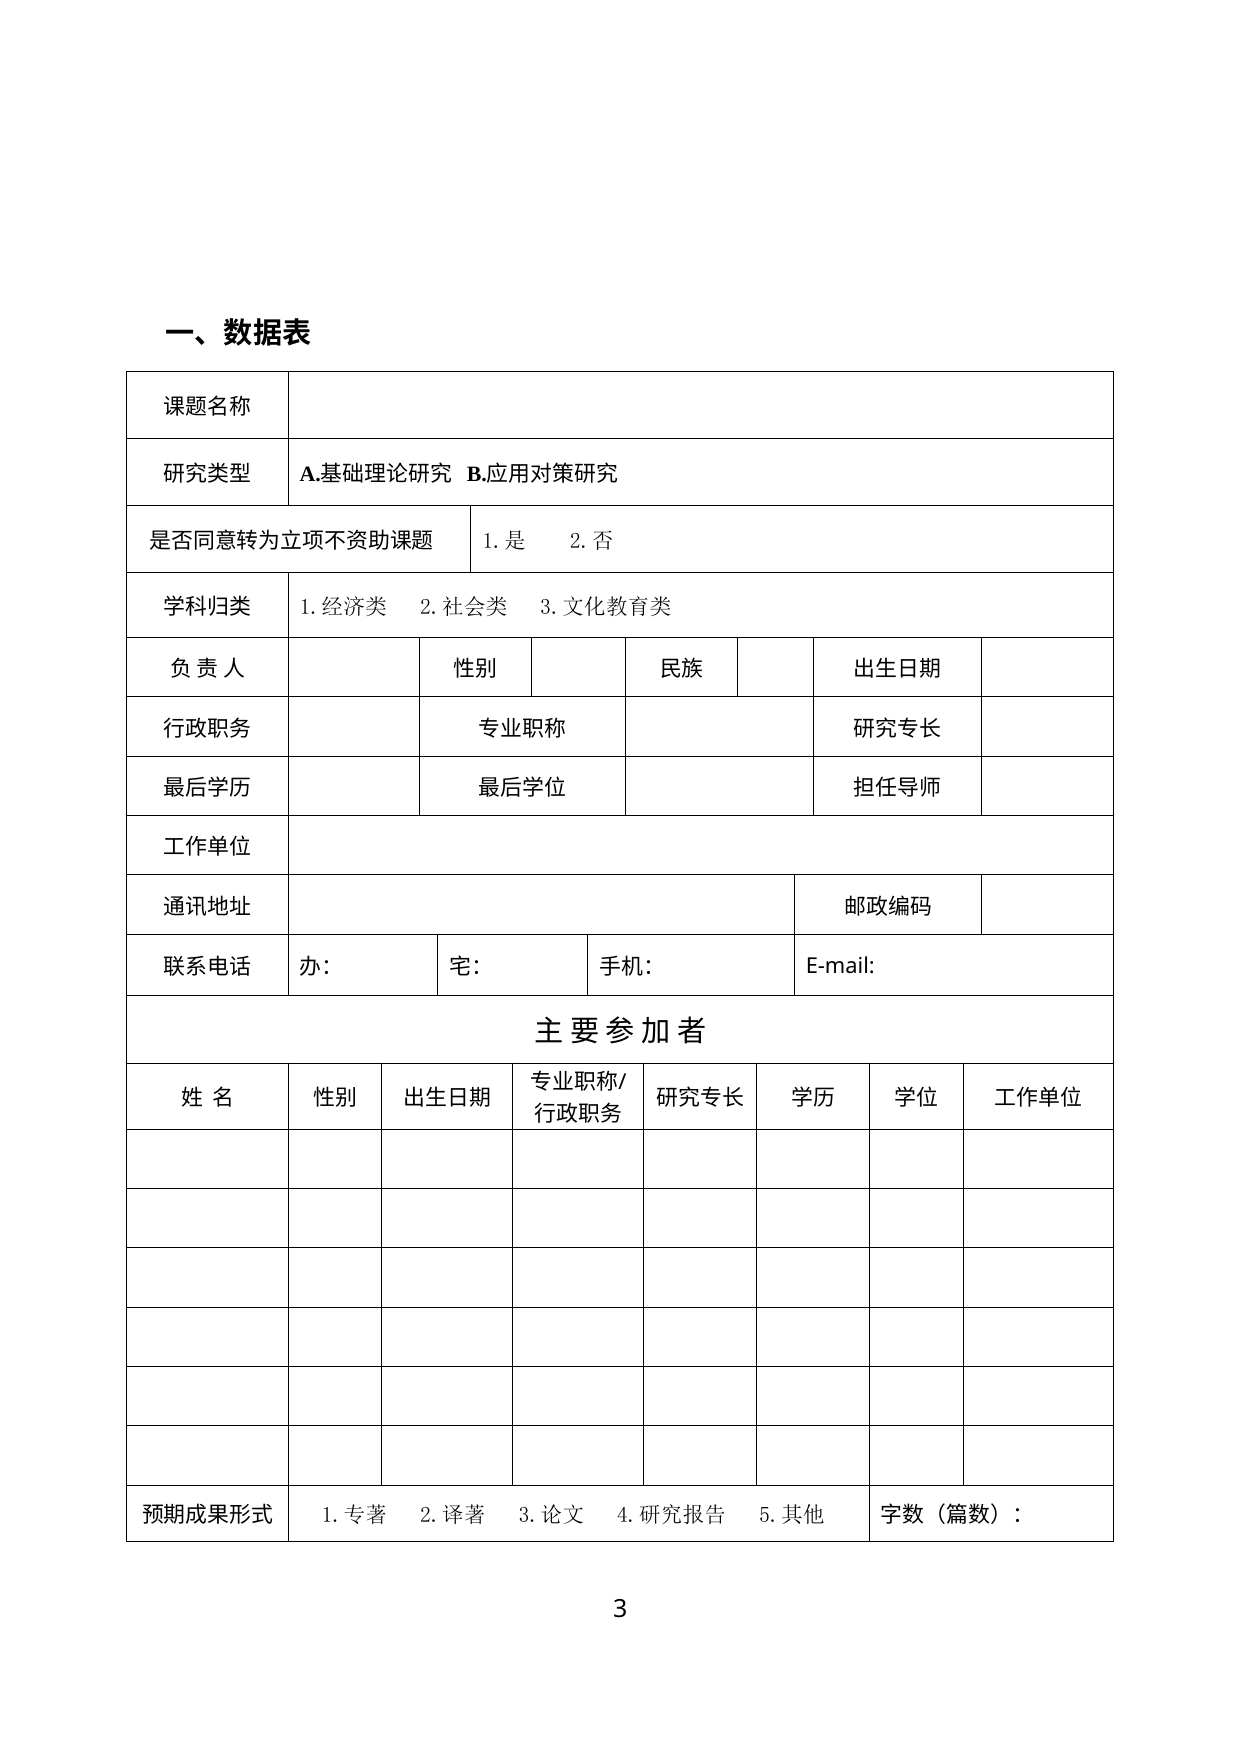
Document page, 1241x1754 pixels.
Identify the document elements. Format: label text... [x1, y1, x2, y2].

table_cell [644, 1130, 756, 1188]
table_cell [964, 1426, 1113, 1485]
table_cell [870, 1308, 963, 1366]
table_cell [289, 1130, 381, 1188]
table_cell 姓 名 [127, 1064, 288, 1128]
table_cell 手机： [588, 935, 794, 994]
table_cell [513, 1426, 643, 1485]
table_cell [982, 875, 1113, 934]
table_header [289, 372, 1113, 438]
table_cell [757, 1248, 869, 1307]
table_cell [382, 1248, 512, 1307]
table_cell 宅： [438, 935, 587, 994]
table_cell [626, 757, 813, 815]
table_cell 1.专著 2.译著 3.论文 4.研究报告 5.其他 [289, 1486, 869, 1541]
table_cell [289, 638, 419, 696]
table_cell [289, 816, 1113, 874]
table_cell [964, 1248, 1113, 1307]
table_cell [982, 697, 1113, 756]
table_cell 主 要 参 加 者 [127, 996, 1113, 1062]
table_cell 预期成果形式 [127, 1486, 288, 1541]
table_cell [289, 1308, 381, 1366]
table_cell [289, 875, 794, 934]
table_cell [289, 1248, 381, 1307]
table_cell [644, 1367, 756, 1425]
table_cell [513, 1189, 643, 1247]
table_cell 负 责 人 [127, 638, 288, 696]
table_cell [757, 1189, 869, 1247]
table_cell 研究专长 [814, 697, 981, 756]
table_cell [738, 638, 813, 696]
table_cell [870, 1189, 963, 1247]
table_cell [964, 1130, 1113, 1188]
table_cell 最后学位 [420, 757, 625, 815]
table_cell [127, 1367, 288, 1425]
table_cell 学历 [757, 1064, 869, 1128]
table_cell 工作单位 [127, 816, 288, 874]
table_cell [289, 757, 419, 815]
table_cell 最后学历 [127, 757, 288, 815]
table_cell [127, 1426, 288, 1485]
table_cell 1.是 2.否 [471, 506, 1113, 572]
table_cell [513, 1130, 643, 1188]
table_cell 出生日期 [814, 638, 981, 696]
table_cell [644, 1189, 756, 1247]
table_cell [644, 1248, 756, 1307]
table_cell [644, 1308, 756, 1366]
table_cell 联系电话 [127, 935, 288, 994]
table_cell [513, 1248, 643, 1307]
table_cell [289, 1367, 381, 1425]
table_cell [382, 1130, 512, 1188]
table_cell [513, 1367, 643, 1425]
table_cell 邮政编码 [795, 875, 981, 934]
table_cell 专业职称 [420, 697, 625, 756]
table_cell [757, 1308, 869, 1366]
table_cell [964, 1308, 1113, 1366]
table_cell [870, 1367, 963, 1425]
table_cell 学科归类 [127, 573, 288, 637]
table_cell A.基础理论研究 B.应用对策研究 [289, 439, 1113, 505]
table_cell [382, 1308, 512, 1366]
table_cell E-mail: [795, 935, 1113, 994]
table_cell [964, 1367, 1113, 1425]
table_cell [757, 1367, 869, 1425]
table_cell [127, 1130, 288, 1188]
table_cell [382, 1367, 512, 1425]
table_cell [127, 1189, 288, 1247]
table_cell [870, 1248, 963, 1307]
table_cell [513, 1308, 643, 1366]
table_cell [870, 1130, 963, 1188]
text 一、数据表 [165, 309, 1075, 352]
table_cell [382, 1189, 512, 1247]
table_cell 工作单位 [964, 1064, 1113, 1128]
table_cell 行政职务 [127, 697, 288, 756]
table_cell 通讯地址 [127, 875, 288, 934]
table_cell 研究专长 [644, 1064, 756, 1128]
table_cell [757, 1130, 869, 1188]
table_cell 办： [289, 935, 437, 994]
table_cell [982, 638, 1113, 696]
table_cell [127, 1248, 288, 1307]
table_cell 研究类型 [127, 439, 288, 505]
table_cell 是否同意转为立项不资助课题 [127, 506, 470, 572]
table_cell 性别 [289, 1064, 381, 1128]
table_cell [870, 1426, 963, 1485]
table_header 课题名称 [127, 372, 288, 438]
table_cell 民族 [626, 638, 737, 696]
table_cell 担任导师 [814, 757, 981, 815]
table_cell 出生日期 [382, 1064, 512, 1128]
table_cell [644, 1426, 756, 1485]
table_cell [532, 638, 625, 696]
table_cell [964, 1189, 1113, 1247]
table_cell [289, 697, 419, 756]
table_cell 专业职称/行政职务 [513, 1064, 643, 1128]
table_cell 1.经济类 2.社会类 3.文化教育类 [289, 573, 1113, 637]
table_cell [382, 1426, 512, 1485]
table_cell [626, 697, 813, 756]
table_cell [289, 1426, 381, 1485]
table_cell 性别 [420, 638, 531, 696]
table_cell 学位 [870, 1064, 963, 1128]
table_cell [757, 1426, 869, 1485]
table_cell [289, 1189, 381, 1247]
table_cell [127, 1308, 288, 1366]
table_cell 字数（篇数）： [870, 1486, 1113, 1541]
table_cell [982, 757, 1113, 815]
